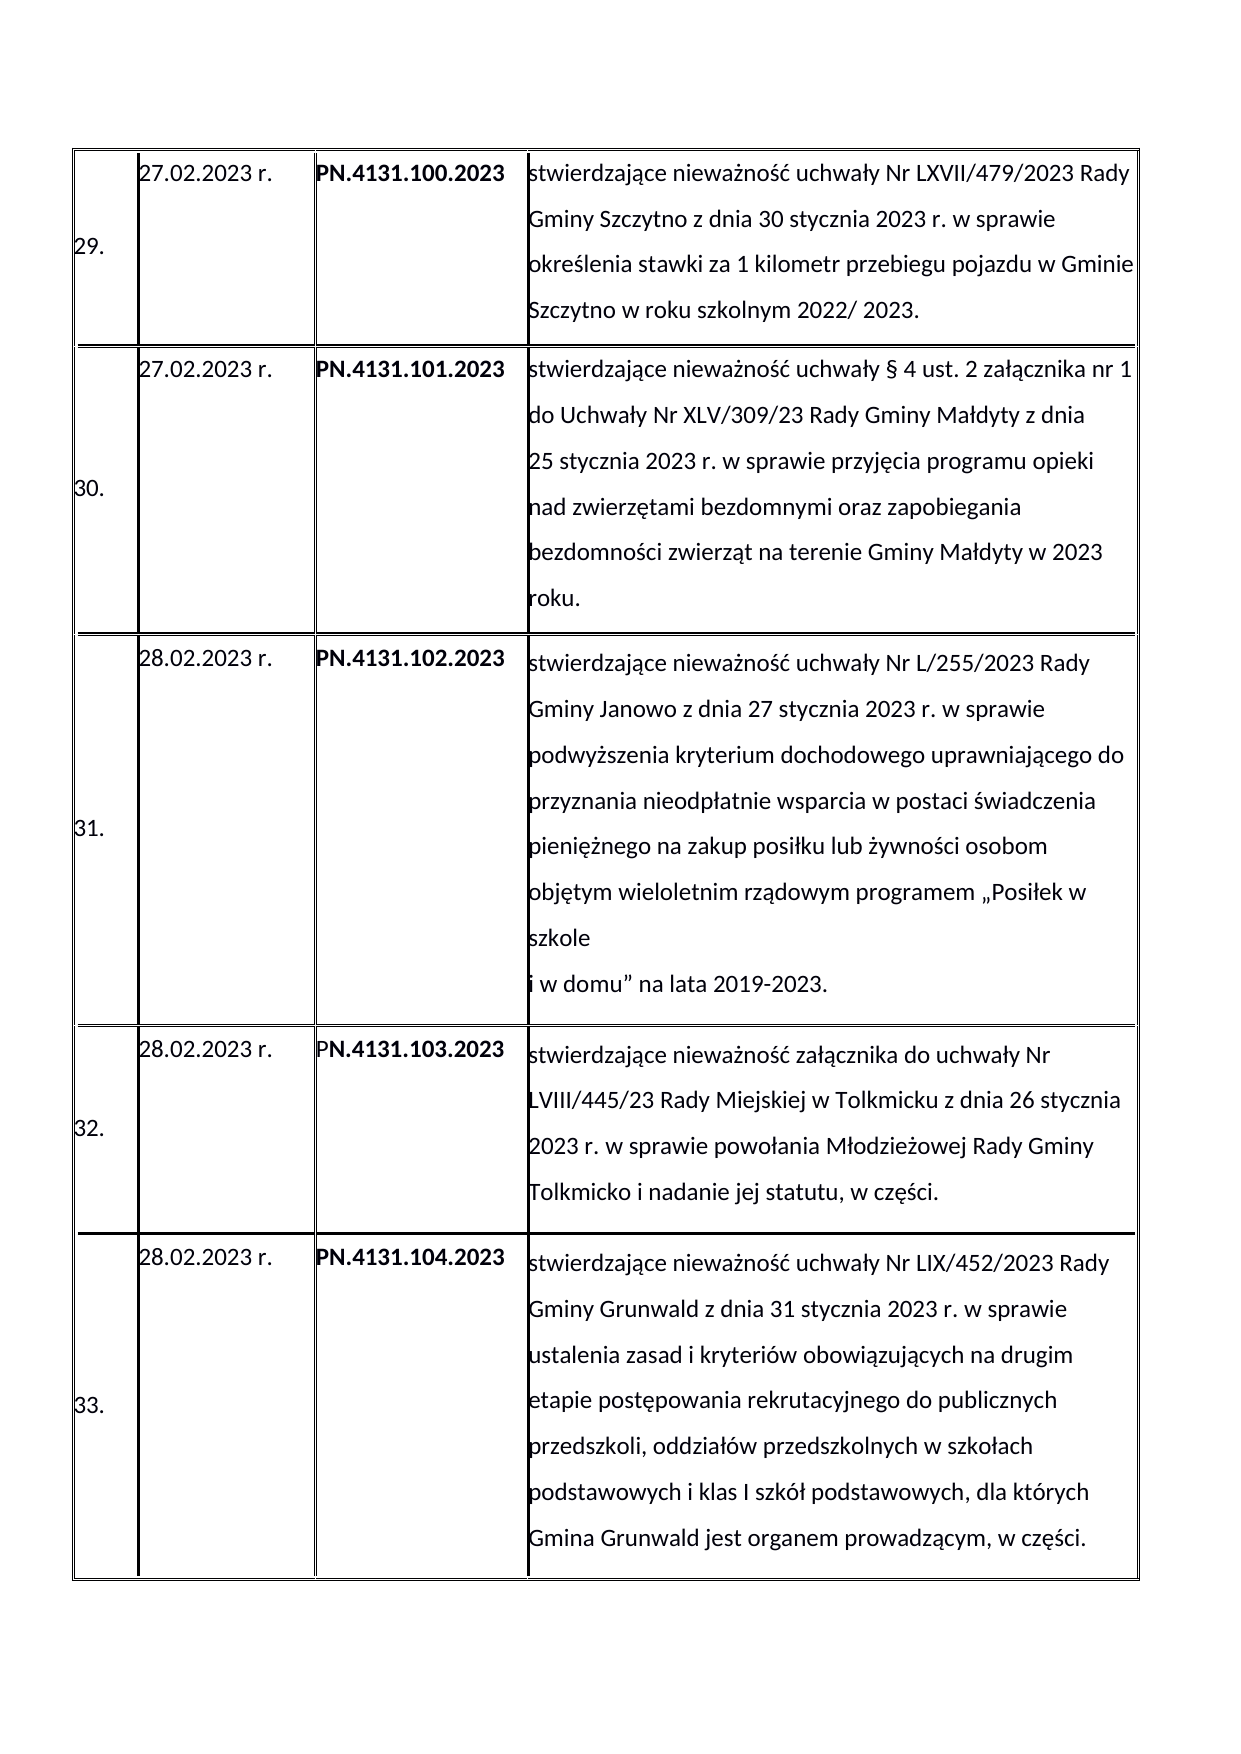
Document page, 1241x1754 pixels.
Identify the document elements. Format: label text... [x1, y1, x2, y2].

table_cell 29. [75, 151, 138, 344]
table_cell 28.02.2023 r. [138, 1235, 316, 1578]
table_cell stwierdzające nieważność uchwały Nr L/255/2023 Rady Gminy Janowo z dnia 27 stycznia 2023 r. w sprawie podwyższenia kryterium dochodowego uprawniającego do przyznania nieodpłatnie wsparcia w postaci świadczenia pieniężnego na zakup posiłku lub żywności osobom objętym wieloletnim rządowym programem „Posiłek w szkole i w domu” na lata 2019-2023. [530, 632, 1137, 1023]
table_cell 31. [75, 632, 137, 1023]
table_cell PN.4131.103.2023 [317, 1027, 527, 1232]
table_cell 27.02.2023 r. [140, 348, 314, 632]
table_cell 27.02.2023 r. [138, 151, 316, 344]
table_cell stwierdzające nieważność uchwały Nr LIX/452/2023 Rady Gminy Grunwald z dnia 31 stycznia 2023 r. w sprawie ustalenia zasad i kryteriów obowiązujących na drugim etapie postępowania rekrutacyjnego do publicznych przedszkoli, oddziałów przedszkolnych w szkołach podstawowych i klas I szkół podstawowych, dla których Gmina Grunwald jest organem prowadzącym, w części. [528, 1232, 1137, 1578]
table_cell stwierdzające nieważność załącznika do uchwały Nr LVIII/445/23 Rady Miejskiej w Tolkmicku z dnia 26 stycznia 2023 r. w sprawie powołania Młodzieżowej Rady Gminy Tolkmicko i nadanie jej statutu, w części. [530, 1024, 1137, 1232]
table_cell PN.4131.100.2023 [316, 149, 528, 344]
table_cell 33. [75, 1232, 138, 1578]
table_cell stwierdzające nieważność uchwały Nr LXVII/479/2023 Rady Gminy Szczytno z dnia 30 stycznia 2023 r. w sprawie określenia stawki za 1 kilometr przebiegu pojazdu w Gminie Szczytno w roku szkolnym 2022/ 2023. [528, 151, 1137, 344]
table_cell 32. [75, 1024, 137, 1232]
table_cell 30. [75, 344, 137, 632]
table_cell 28.02.2023 r. [140, 636, 314, 1023]
table_cell stwierdzające nieważność uchwały § 4 ust. 2 załącznika nr 1 do Uchwały Nr XLV/309/23 Rady Gminy Małdyty z dnia 25 stycznia 2023 r. w sprawie przyjęcia programu opieki nad zwierzętami bezdomnymi oraz zapobiegania bezdomności zwierząt na terenie Gminy Małdyty w 2023 roku. [530, 344, 1137, 632]
table_cell PN.4131.104.2023 [316, 1235, 528, 1578]
table_cell PN.4131.101.2023 [317, 348, 527, 632]
table_cell PN.4131.102.2023 [317, 636, 527, 1023]
table_cell 28.02.2023 r. [140, 1027, 314, 1232]
